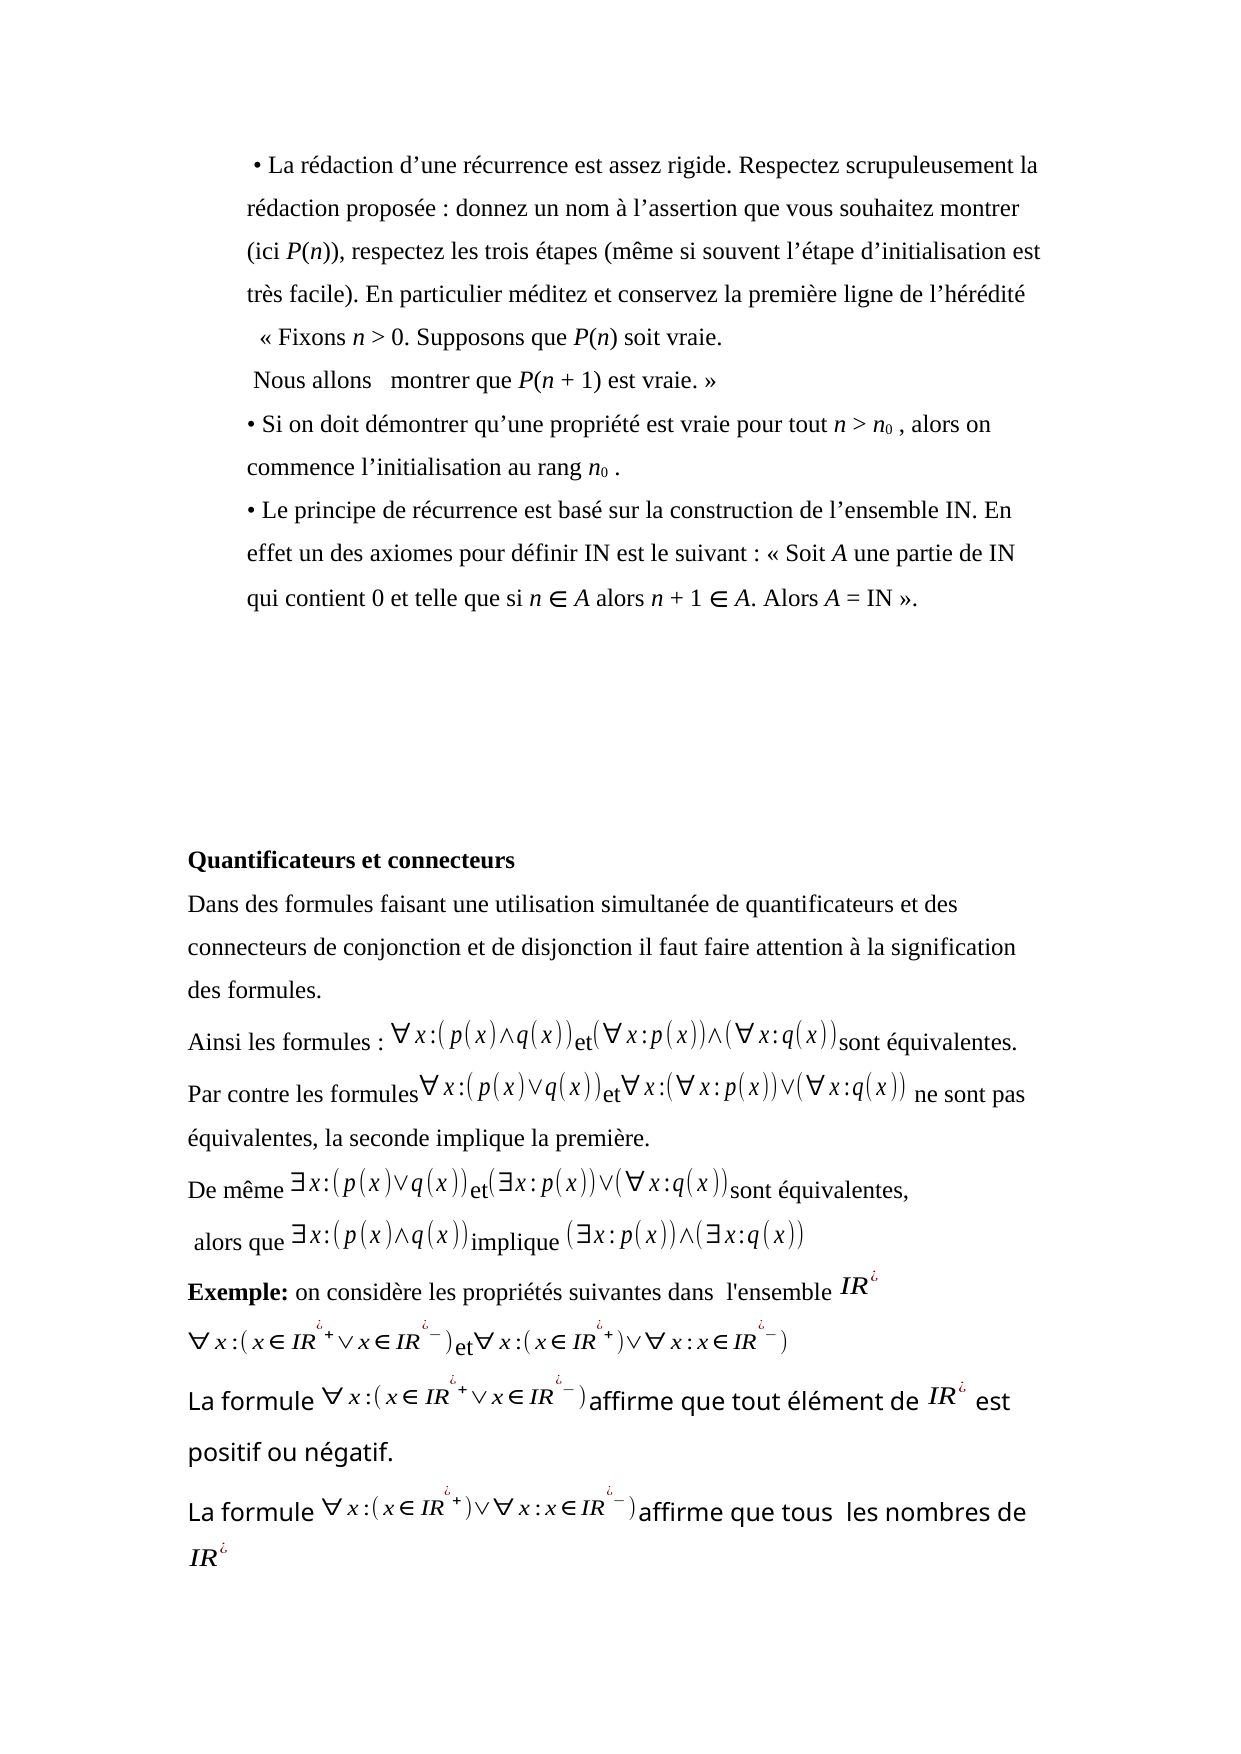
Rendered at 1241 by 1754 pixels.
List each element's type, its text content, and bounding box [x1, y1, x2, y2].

text Quantificateurs et connecteurs [187, 846, 1053, 874]
list • La rédaction d’une récurrence est assez rigide. Respectez scrupuleusement la rédaction proposée : donnez un nom à l’assertion que vous souhaitez montrer (ici P(n)), respectez les trois étapes (même si souvent l’étape d’initialisation est très facile). En particulier méditez et conservez la première ligne de l’hérédité [247, 150, 1053, 308]
list « Fixons n > 0. Supposons que P(n) soit vraie. [247, 322, 1053, 351]
text et [187, 1320, 1053, 1361]
text Ainsi les formules : etsont équivalentes. [187, 1018, 1053, 1056]
text La formule affirme que tout élément de est positif ou négatif. [187, 1375, 1053, 1469]
text alors que implique [187, 1218, 1053, 1256]
text De même etsont équivalentes, [187, 1166, 1053, 1204]
list • Le principe de récurrence est basé sur la construction de l’ensemble IN. En effet un des axiomes pour définir IN est le suivant : « Soit A une partie de IN qui contient 0 et telle que si n ∈ A alors n + 1 ∈ A. Alors A = IN ». [247, 495, 1053, 612]
list • Si on doit démontrer qu’une propriété est vraie pour tout n > n0 , alors on commence l’initialisation au rang n0 . [247, 409, 1053, 481]
text Exemple: on considère les propriétés suivantes dans l'ensemble [187, 1270, 1053, 1305]
text La formule affirme que tous les nombres de [187, 1486, 1053, 1572]
list Nous allons montrer que P(n + 1) est vraie. » [247, 366, 1053, 394]
text Par contre les formuleset ne sont pas équivalentes, la seconde implique la première. [187, 1070, 1053, 1151]
text Dans des formules faisant une utilisation simultanée de quantificateurs et des connecteurs de conjonction et de disjonction il faut faire attention à la signification des formules. [187, 889, 1053, 1004]
